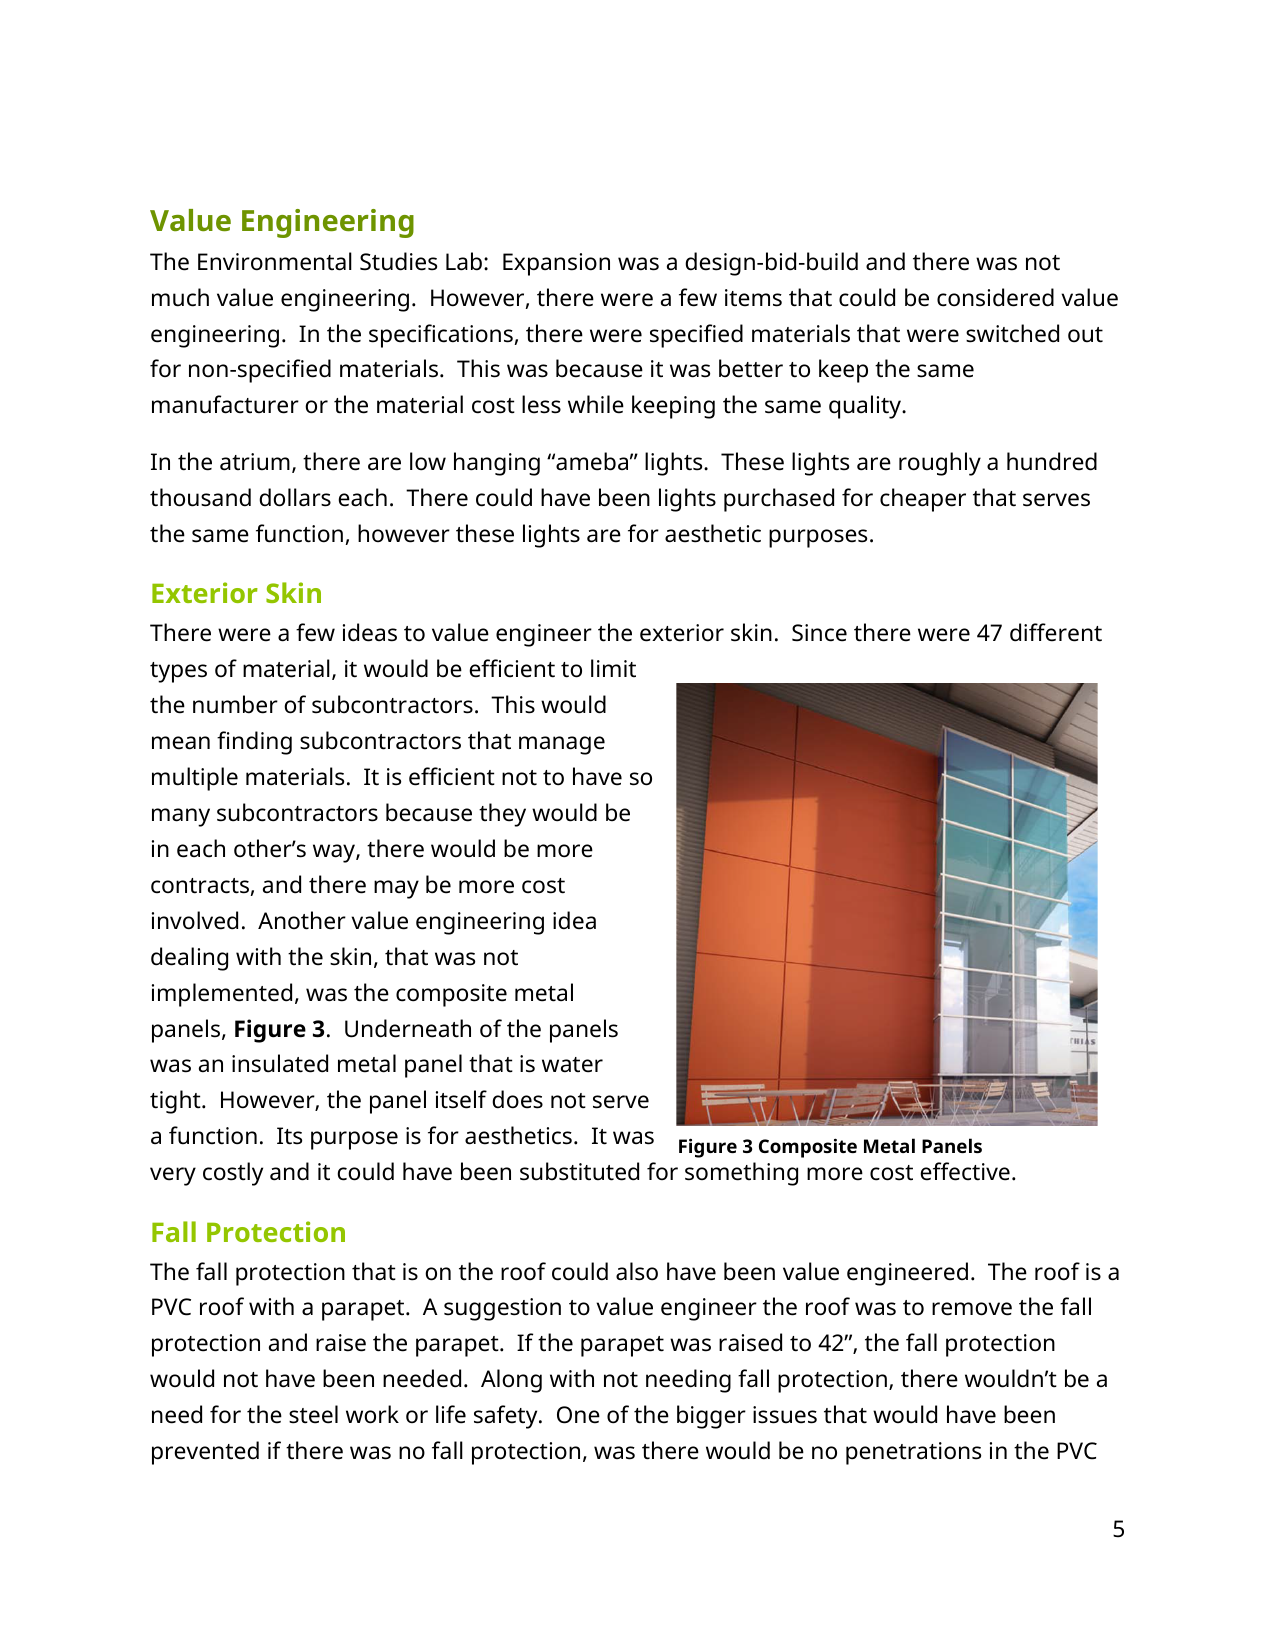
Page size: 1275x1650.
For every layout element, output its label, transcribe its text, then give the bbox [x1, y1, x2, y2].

subtitle Fall Protection [150, 1213, 1125, 1250]
picture [676, 683, 1098, 1126]
text The Environmental Studies Lab: Expansion was a design-bid-build and there was not much value engineering. However, there were a few items that could be considered value engineering. In the specifications, there were specified materials that were switched out for non-specified materials. This was because it was better to keep the same manufacturer or the material cost less while keeping the same quality. [150, 246, 1125, 421]
text In the atrium, there are low hanging “ameba” lights. These lights are roughly a hundred thousand dollars each. There could have been lights purchased for cheaper that serves the same function, however these lights are for aesthetic purposes. [150, 446, 1125, 549]
subtitle Exterior Skin [150, 575, 1125, 612]
subtitle Value Engineering [150, 200, 1125, 240]
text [150, 1255, 1125, 1466]
